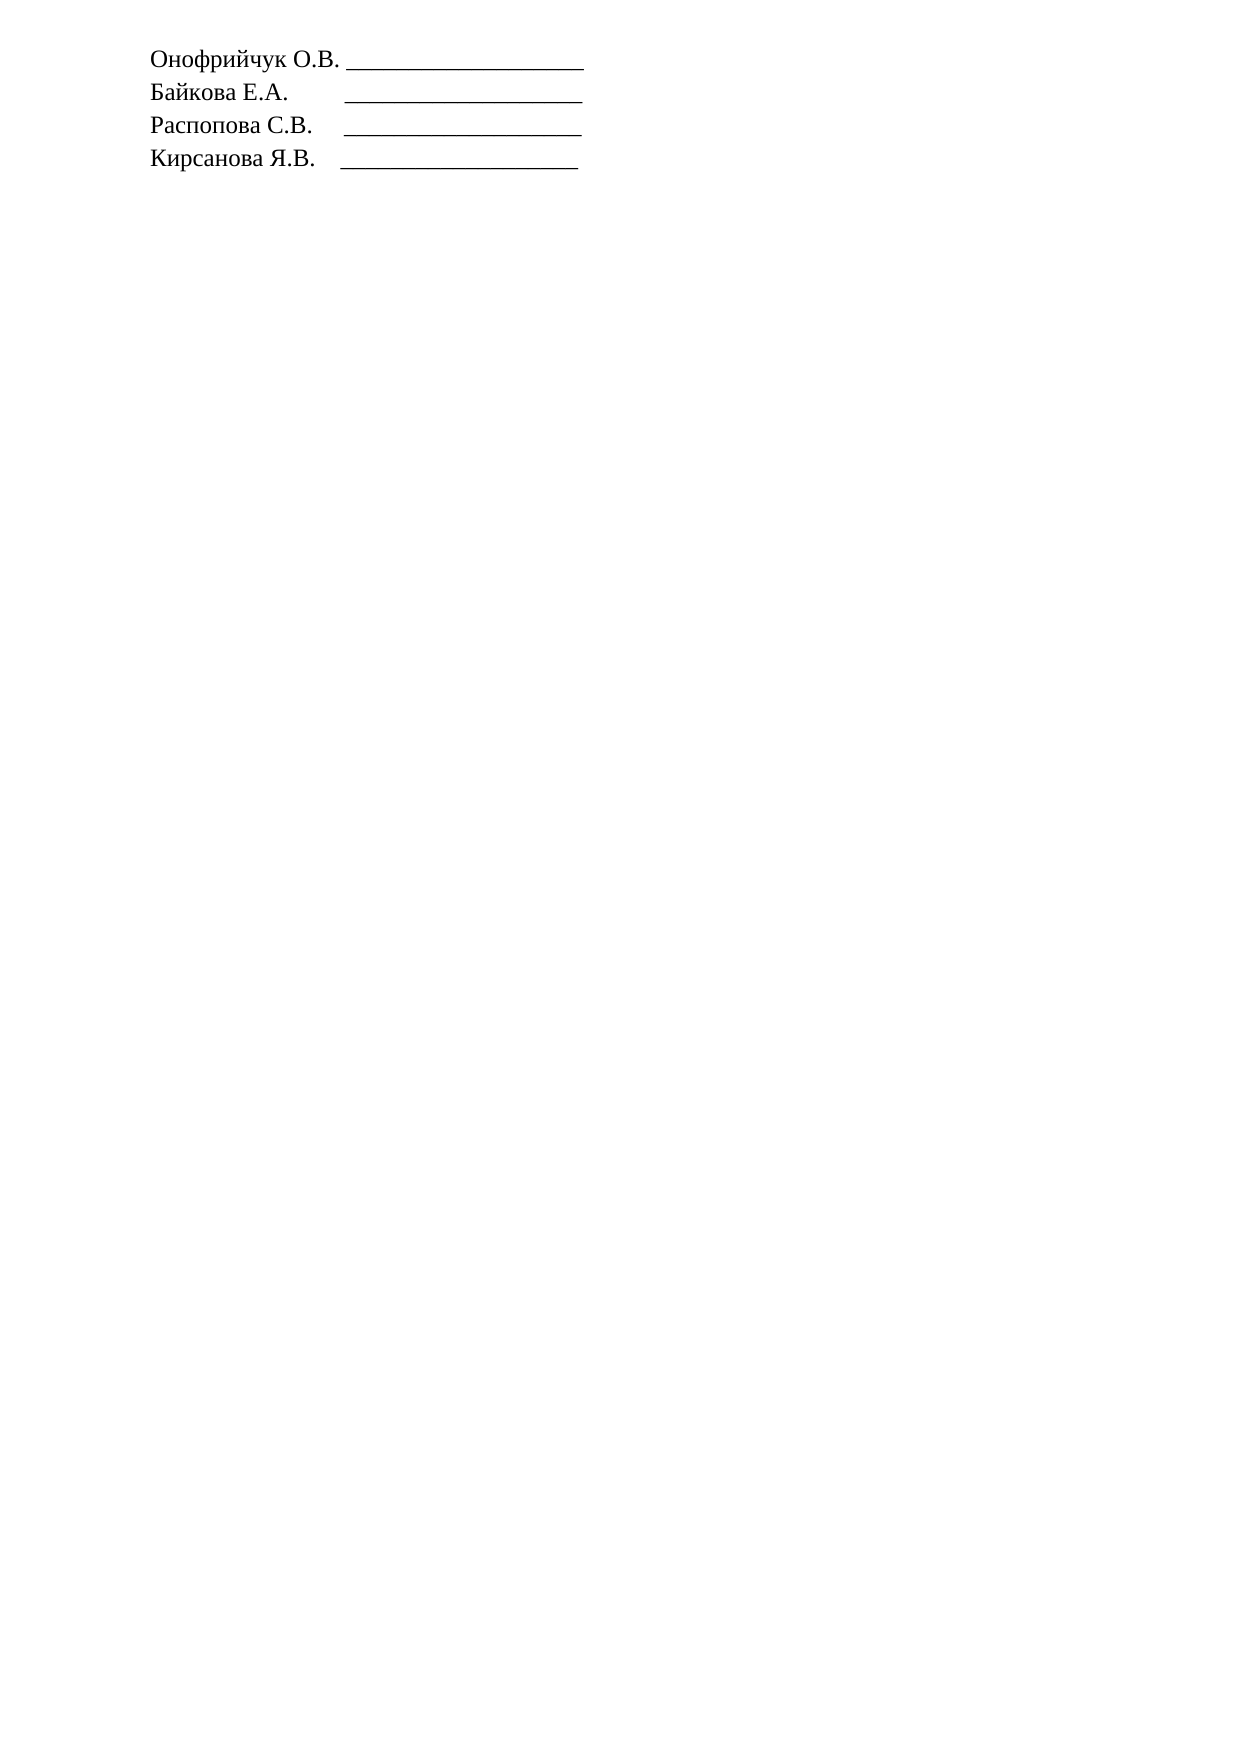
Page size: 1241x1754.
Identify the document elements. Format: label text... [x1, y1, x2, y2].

text Распопова С.В. ___________________ [150, 110, 1090, 139]
text Байкова Е.А. ___________________ [150, 77, 1090, 106]
text Кирсанова Я.В. ___________________ [150, 143, 1090, 172]
text Онофрийчук О.В. ___________________ [150, 44, 1090, 73]
